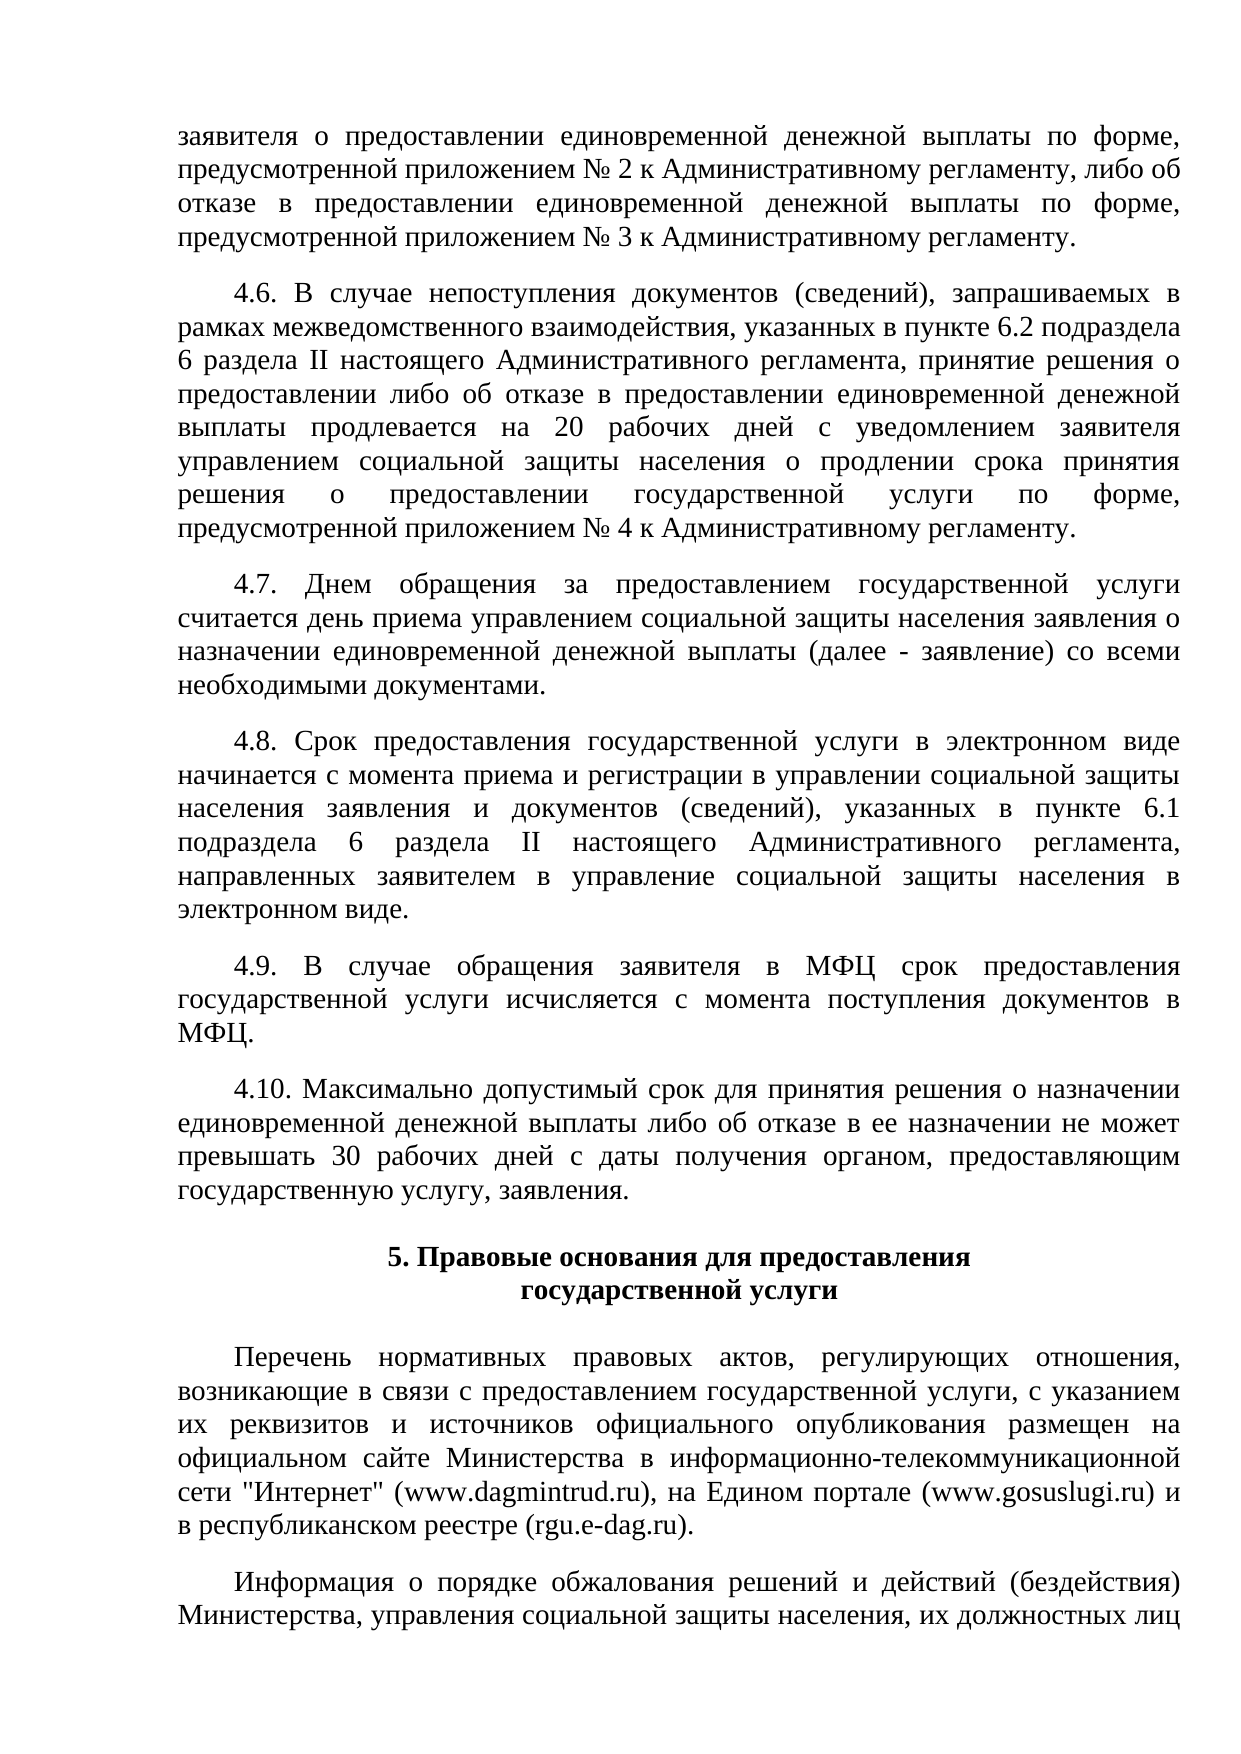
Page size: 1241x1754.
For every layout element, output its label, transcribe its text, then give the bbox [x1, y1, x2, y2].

text 4.8. Срок предоставления государственной услуги в электронном виде начинается с момента приема и регистрации в управлении социальной защиты населения заявления и документов (сведений), указанных в пункте 6.1 подраздела 6 раздела II настоящего Административного регламента, направленных заявителем в управление социальной защиты населения в электронном виде. [177, 723, 1181, 925]
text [177, 1564, 1181, 1631]
title государственной услуги [177, 1272, 1181, 1306]
text 4.6. В случае непоступления документов (сведений), запрашиваемых в рамках межведомственного взаимодействия, указанных в пункте 6.2 подраздела 6 раздела II настоящего Административного регламента, принятие решения о предоставлении либо об отказе в предоставлении единовременной денежной выплаты продлевается на 20 рабочих дней с уведомлением заявителя управлением социальной защиты населения о продлении срока принятия решения о предоставлении государственной услуги по форме, предусмотренной приложением № 4 к Административному регламенту. [177, 275, 1181, 543]
text 4.9. В случае обращения заявителя в МФЦ срок предоставления государственной услуги исчисляется с момента поступления документов в МФЦ. [177, 948, 1181, 1048]
text 4.7. Днем обращения за предоставлением государственной услуги считается день приема управлением социальной защиты населения заявления о назначении единовременной денежной выплаты (далее - заявление) со всеми необходимыми документами. [177, 566, 1181, 701]
text 4.10. Максимально допустимый срок для принятия решения о назначении единовременной денежной выплаты либо об отказе в ее назначении не может превышать 30 рабочих дней с даты получения органом, предоставляющим государственную услугу, заявления. [177, 1071, 1181, 1205]
text Перечень нормативных правовых актов, регулирующих отношения, возникающие в связи с предоставлением государственной услуги, с указанием их реквизитов и источников официального опубликования размещен на официальном сайте Министерства в информационно-телекоммуникационной сети "Интернет" (www.dagmintrud.ru), на Едином портале (www.gosuslugi.ru) и в республиканском реестре (rgu.e-dag.ru). [177, 1339, 1181, 1541]
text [177, 118, 1181, 252]
title 5. Правовые основания для предоставления [177, 1239, 1181, 1272]
